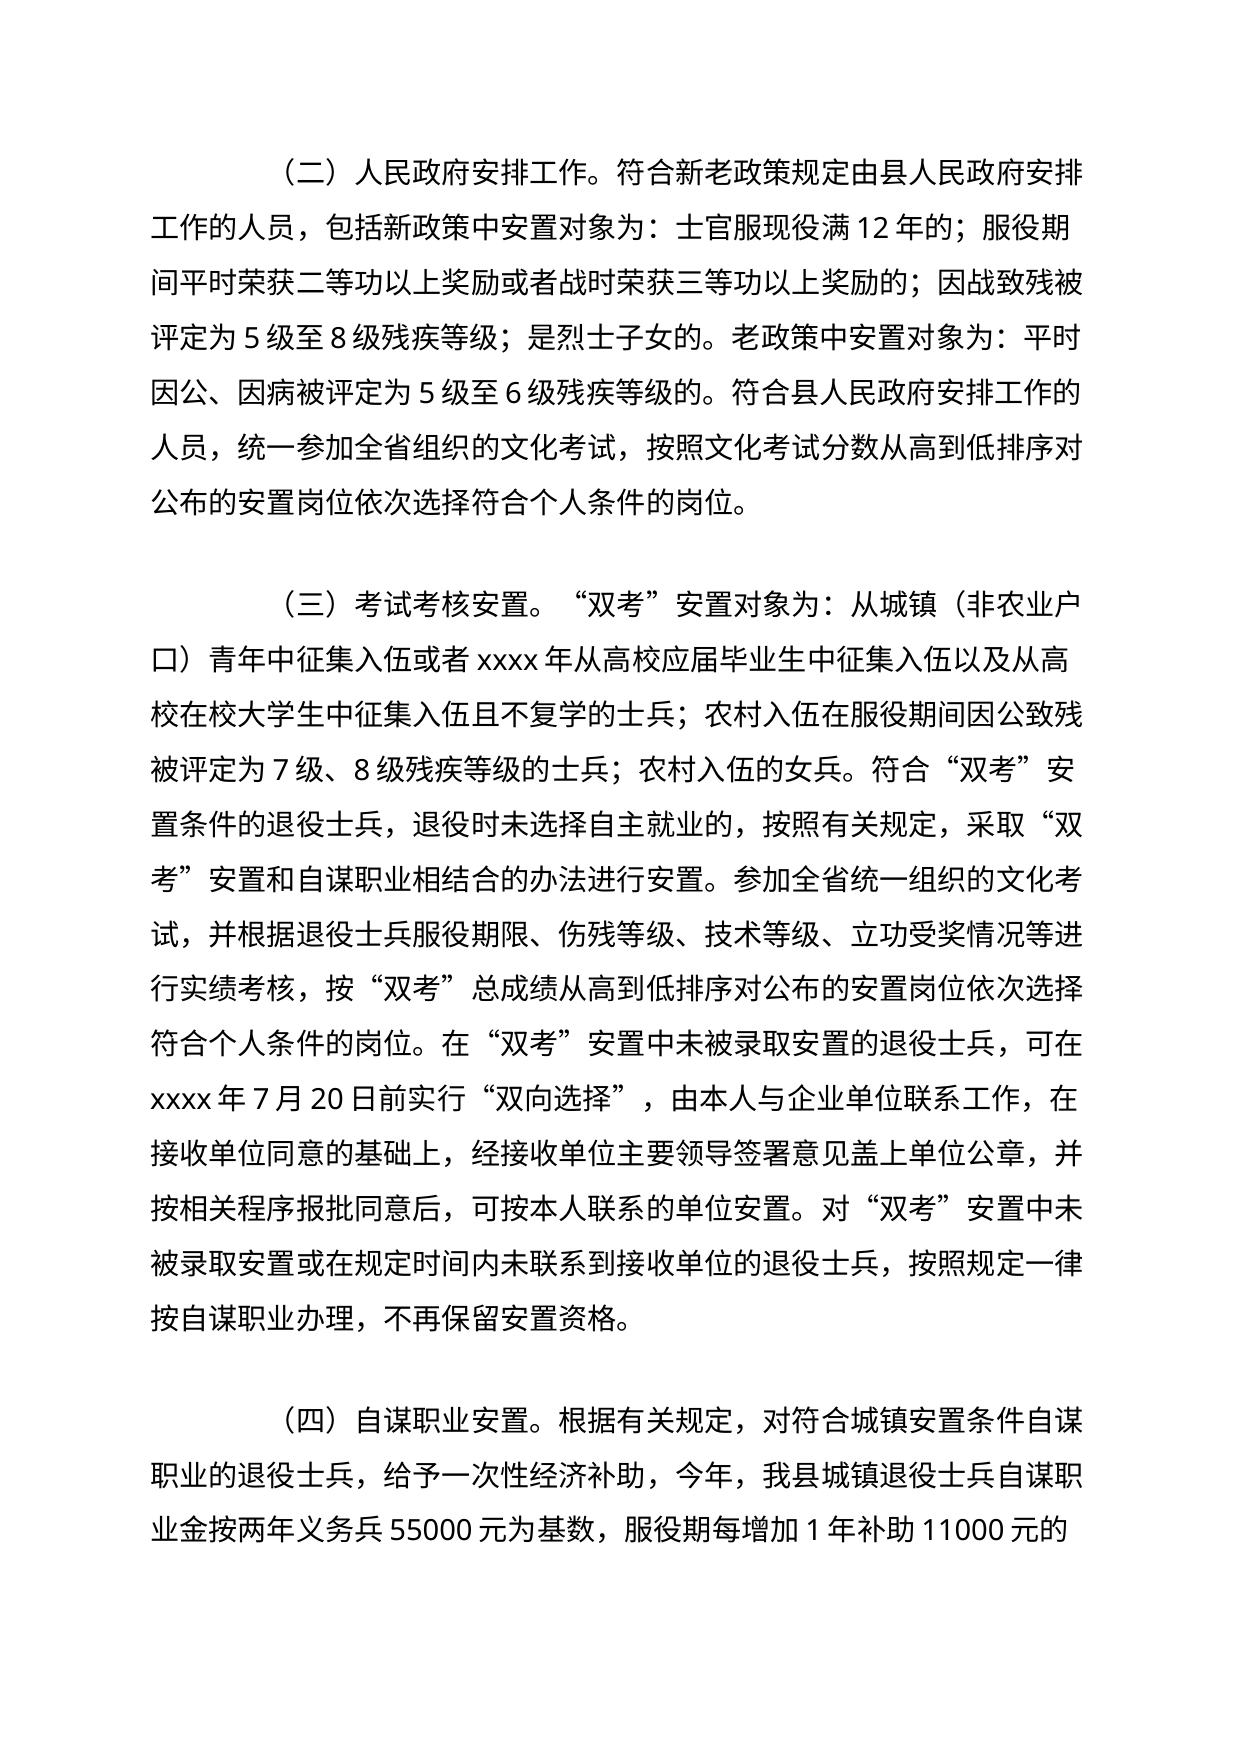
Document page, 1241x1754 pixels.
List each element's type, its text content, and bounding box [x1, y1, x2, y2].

text （二）人民政府安排工作。符合新老政策规定由县人民政府安排工作的人员，包括新政策中安置对象为：士官服现役满12年的；服役期间平时荣获二等功以上奖励或者战时荣获三等功以上奖励的；因战致残被评定为5级至8级残疾等级；是烈士子女的。老政策中安置对象为：平时因公、因病被评定为5级至6级残疾等级的。符合县人民政府安排工作的人员，统一参加全省组织的文化考试，按照文化考试分数从高到低排序对公布的安置岗位依次选择符合个人条件的岗位。 [150, 150, 1090, 522]
text （三）考试考核安置。“双考”安置对象为：从城镇（非农业户口）青年中征集入伍或者xxxx年从高校应届毕业生中征集入伍以及从高校在校大学生中征集入伍且不复学的士兵；农村入伍在服役期间因公致残被评定为7级、8级残疾等级的士兵；农村入伍的女兵。符合“双考”安置条件的退役士兵，退役时未选择自主就业的，按照有关规定，采取“双考”安置和自谋职业相结合的办法进行安置。参加全省统一组织的文化考试，并根据退役士兵服役期限、伤残等级、技术等级、立功受奖情况等进行实绩考核，按“双考”总成绩从高到低排序对公布的安置岗位依次选择符合个人条件的岗位。在“双考”安置中未被录取安置的退役士兵，可在xxxx年7月20日前实行“双向选择”，由本人与企业单位联系工作，在接收单位同意的基础上，经接收单位主要领导签署意见盖上单位公章，并按相关程序报批同意后，可按本人联系的单位安置。对“双考”安置中未被录取安置或在规定时间内未联系到接收单位的退役士兵，按照规定一律按自谋职业办理，不再保留安置资格。 [150, 581, 1090, 1338]
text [150, 1397, 1090, 1549]
